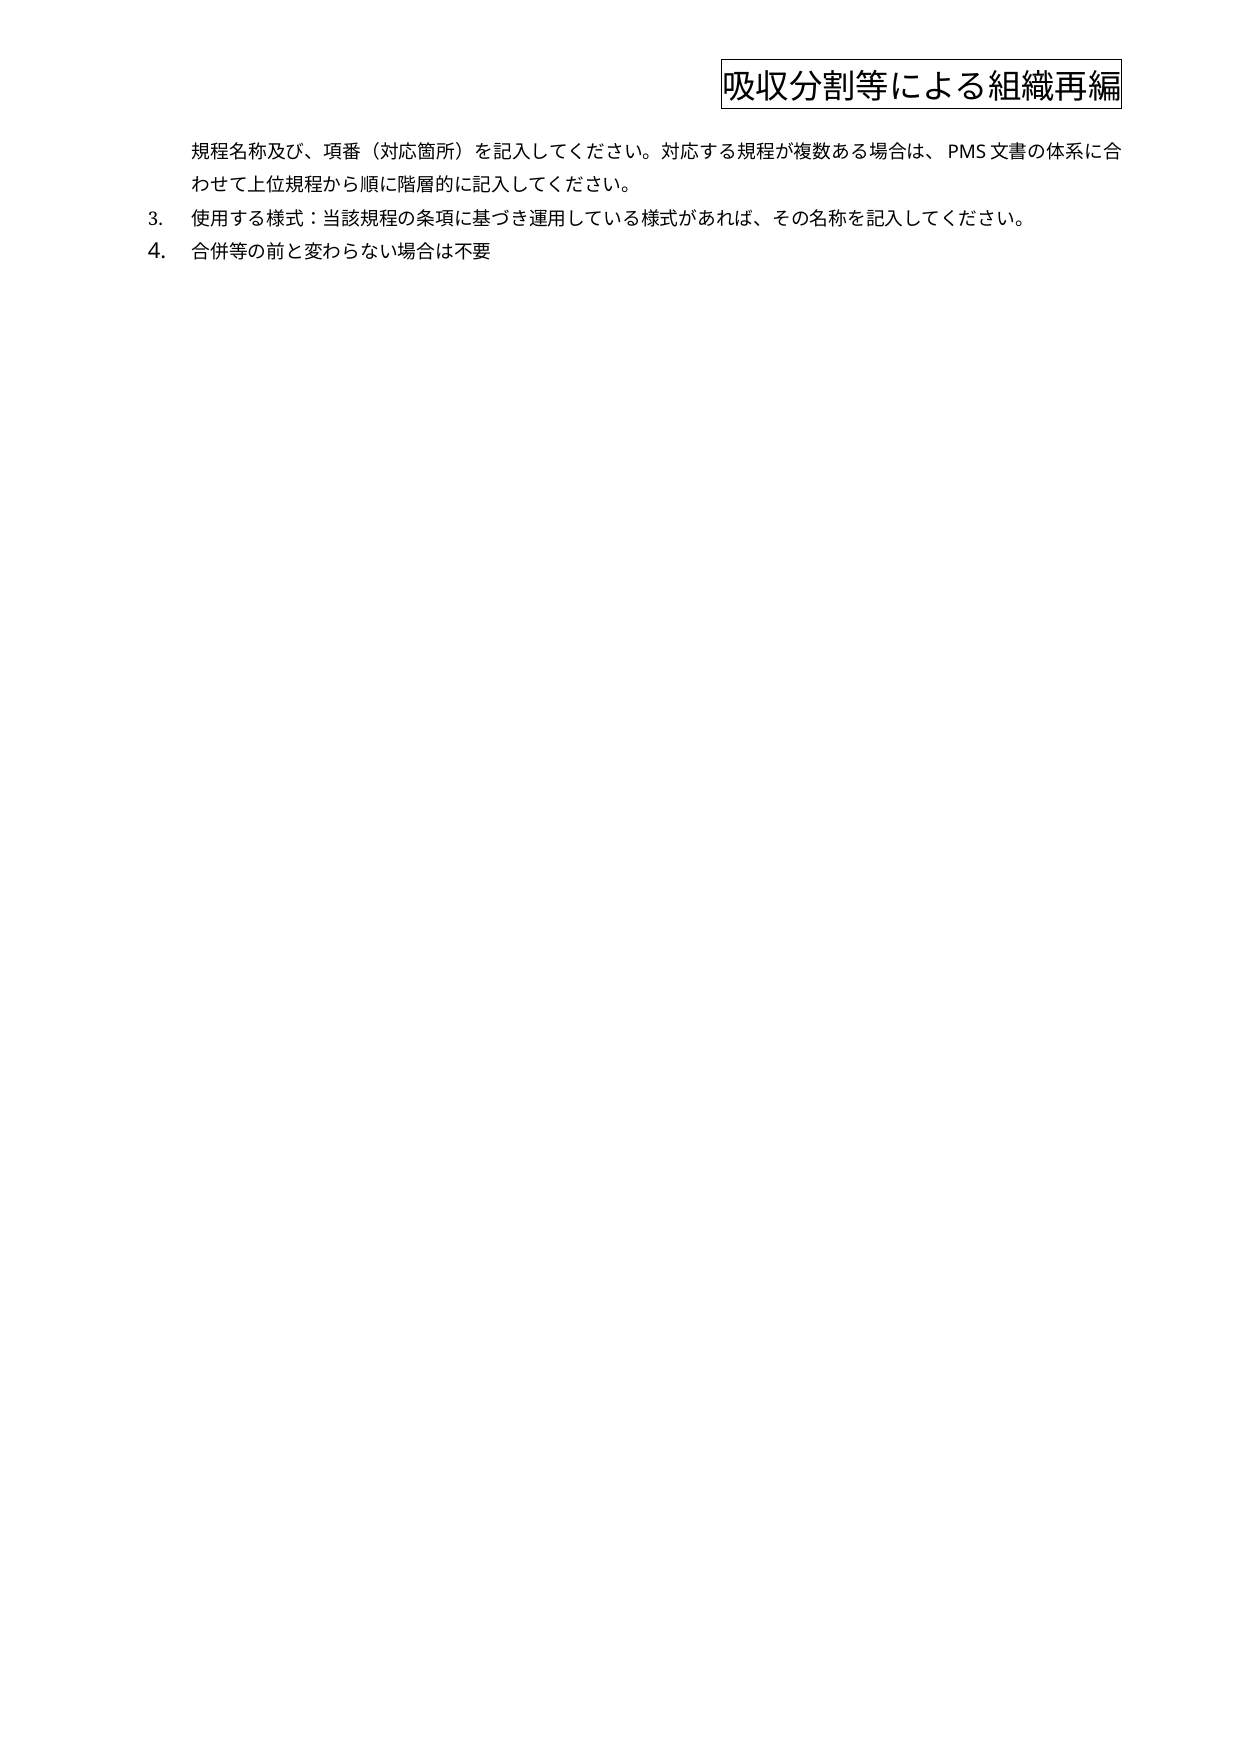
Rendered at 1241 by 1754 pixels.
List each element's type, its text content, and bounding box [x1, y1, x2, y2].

list 合併等の前と変わらない場合は不要 [148, 233, 1122, 266]
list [148, 134, 1122, 200]
list 使用する様式：当該規程の条項に基づき運用している様式があれば、その名称を記入してください。 [148, 200, 1122, 233]
